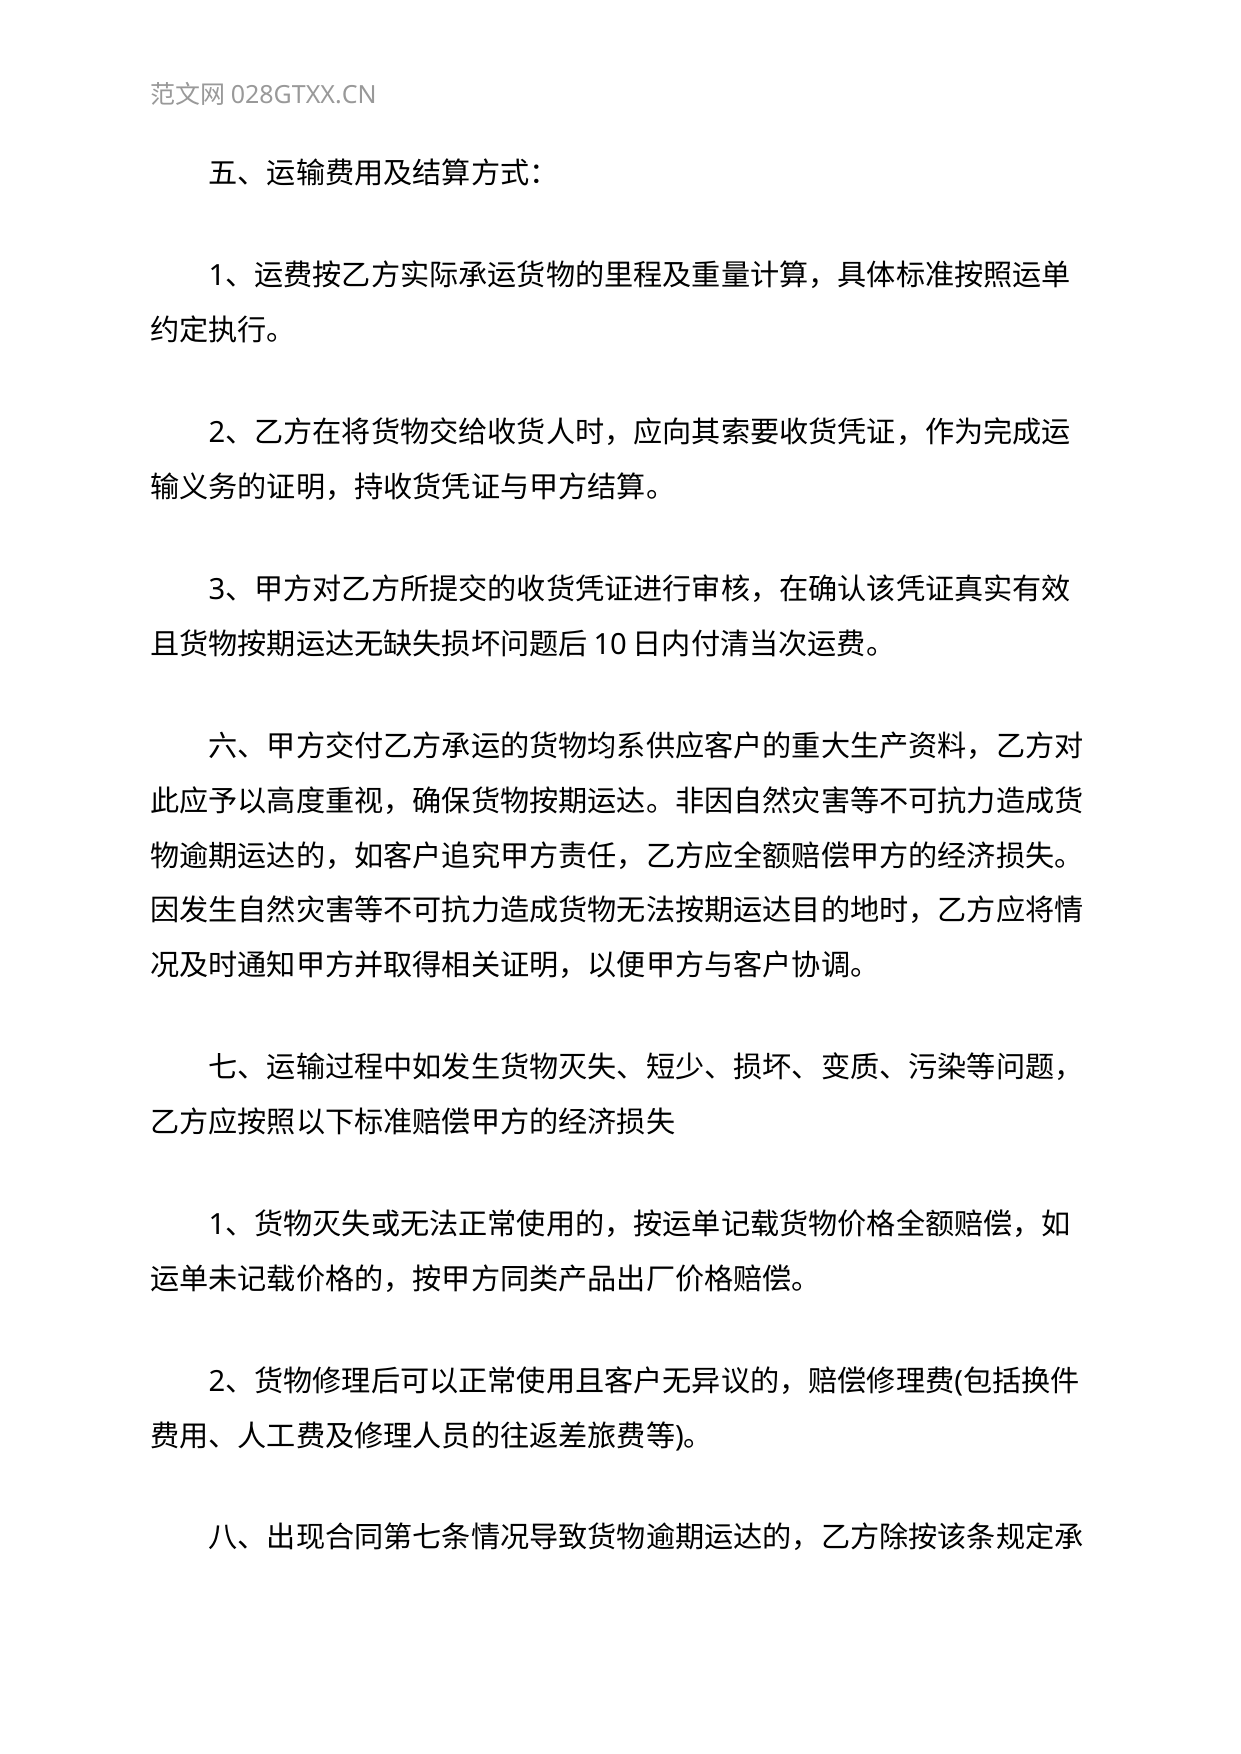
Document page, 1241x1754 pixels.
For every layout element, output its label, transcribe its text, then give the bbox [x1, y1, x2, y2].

text 七、运输过程中如发生货物灭失、短少、损坏、变质、污染等问题，乙方应按照以下标准赔偿甲方的经济损失 [150, 1044, 1090, 1141]
text 3、甲方对乙方所提交的收货凭证进行审核，在确认该凭证真实有效且货物按期运达无缺失损坏问题后10日内付清当次运费。 [150, 565, 1090, 663]
text 2、货物修理后可以正常使用且客户无异议的，赔偿修理费(包括换件费用、人工费及修理人员的往返差旅费等)。 [150, 1357, 1090, 1454]
text 2、乙方在将货物交给收货人时，应向其索要收货凭证，作为完成运输义务的证明，持收货凭证与甲方结算。 [150, 408, 1090, 506]
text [150, 1514, 1090, 1556]
text 五、运输费用及结算方式： [150, 150, 1090, 192]
text 1、货物灭失或无法正常使用的，按运单记载货物价格全额赔偿，如运单未记载价格的，按甲方同类产品出厂价格赔偿。 [150, 1200, 1090, 1298]
text 1、运费按乙方实际承运货物的里程及重量计算，具体标准按照运单约定执行。 [150, 252, 1090, 349]
text 六、甲方交付乙方承运的货物均系供应客户的重大生产资料，乙方对此应予以高度重视，确保货物按期运达。非因自然灾害等不可抗力造成货物逾期运达的，如客户追究甲方责任，乙方应全额赔偿甲方的经济损失。因发生自然灾害等不可抗力造成货物无法按期运达目的地时，乙方应将情况及时通知甲方并取得相关证明，以便甲方与客户协调。 [150, 722, 1090, 984]
